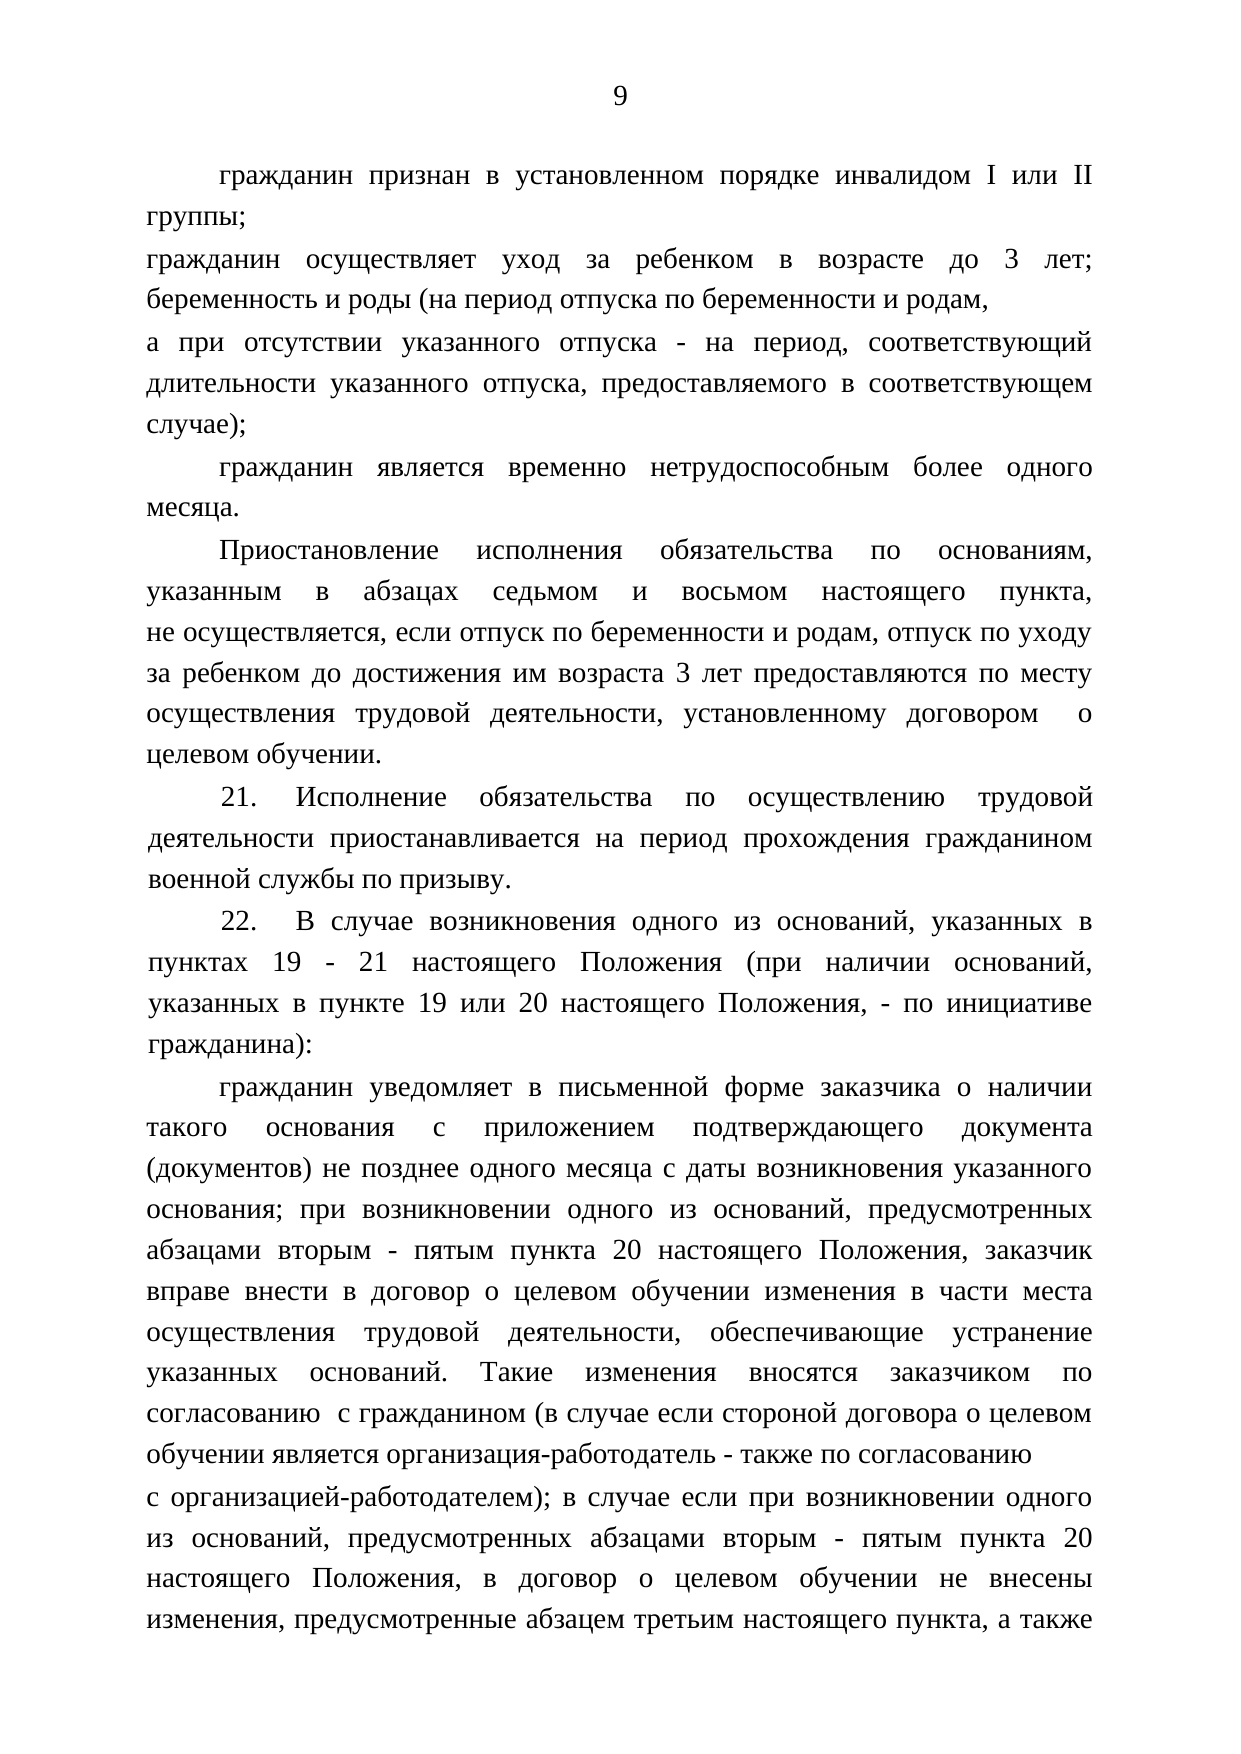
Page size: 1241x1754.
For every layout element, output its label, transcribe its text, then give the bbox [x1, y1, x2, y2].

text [146, 1479, 1093, 1635]
text гражданин является временно нетрудоспособным более одного месяца. [146, 449, 1093, 523]
text Приостановление исполнения обязательства по основаниям, указанным в абзацах седьмом и восьмом настоящего пункта, не осуществляется, если отпуск по беременности и родам, отпуск по уходу за ребенком до достижения им возраста 3 лет предоставляются по месту осуществления трудовой деятельности, установленному договором о целевом обучении. [146, 532, 1093, 770]
list В случае возникновения одного из оснований, указанных в пунктах 19 - 21 настоящего Положения (при наличии оснований, указанных в пункте 19 или 20 настоящего Положения, - по инициативе гражданина): [148, 903, 1093, 1059]
text гражданин уведомляет в письменной форме заказчика о наличии такого основания с приложением подтверждающего документа (документов) не позднее одного месяца с даты возникновения указанного основания; при возникновении одного из оснований, предусмотренных абзацами вторым - пятым пункта 20 настоящего Положения, заказчик вправе внести в договор о целевом обучении изменения в части места осуществления трудовой деятельности, обеспечивающие устранение указанных оснований. Такие изменения вносятся заказчиком по согласованию с гражданином (в случае если стороной договора о целевом обучении является организация-работодатель - также по согласованию [146, 1069, 1093, 1470]
text гражданин признан в установленном порядке инвалидом I или II группы; [146, 157, 1093, 232]
list Исполнение обязательства по осуществлению трудовой деятельности приостанавливается на период прохождения гражданином военной службы по призыву. [148, 779, 1093, 894]
text а при отсутствии указанного отпуска - на период, соответствующий длительности указанного отпуска, предоставляемого в соответствующем случае); [146, 324, 1093, 439]
text гражданин осуществляет уход за ребенком в возрасте до 3 лет; беременность и роды (на период отпуска по беременности и родам, [146, 241, 1093, 315]
